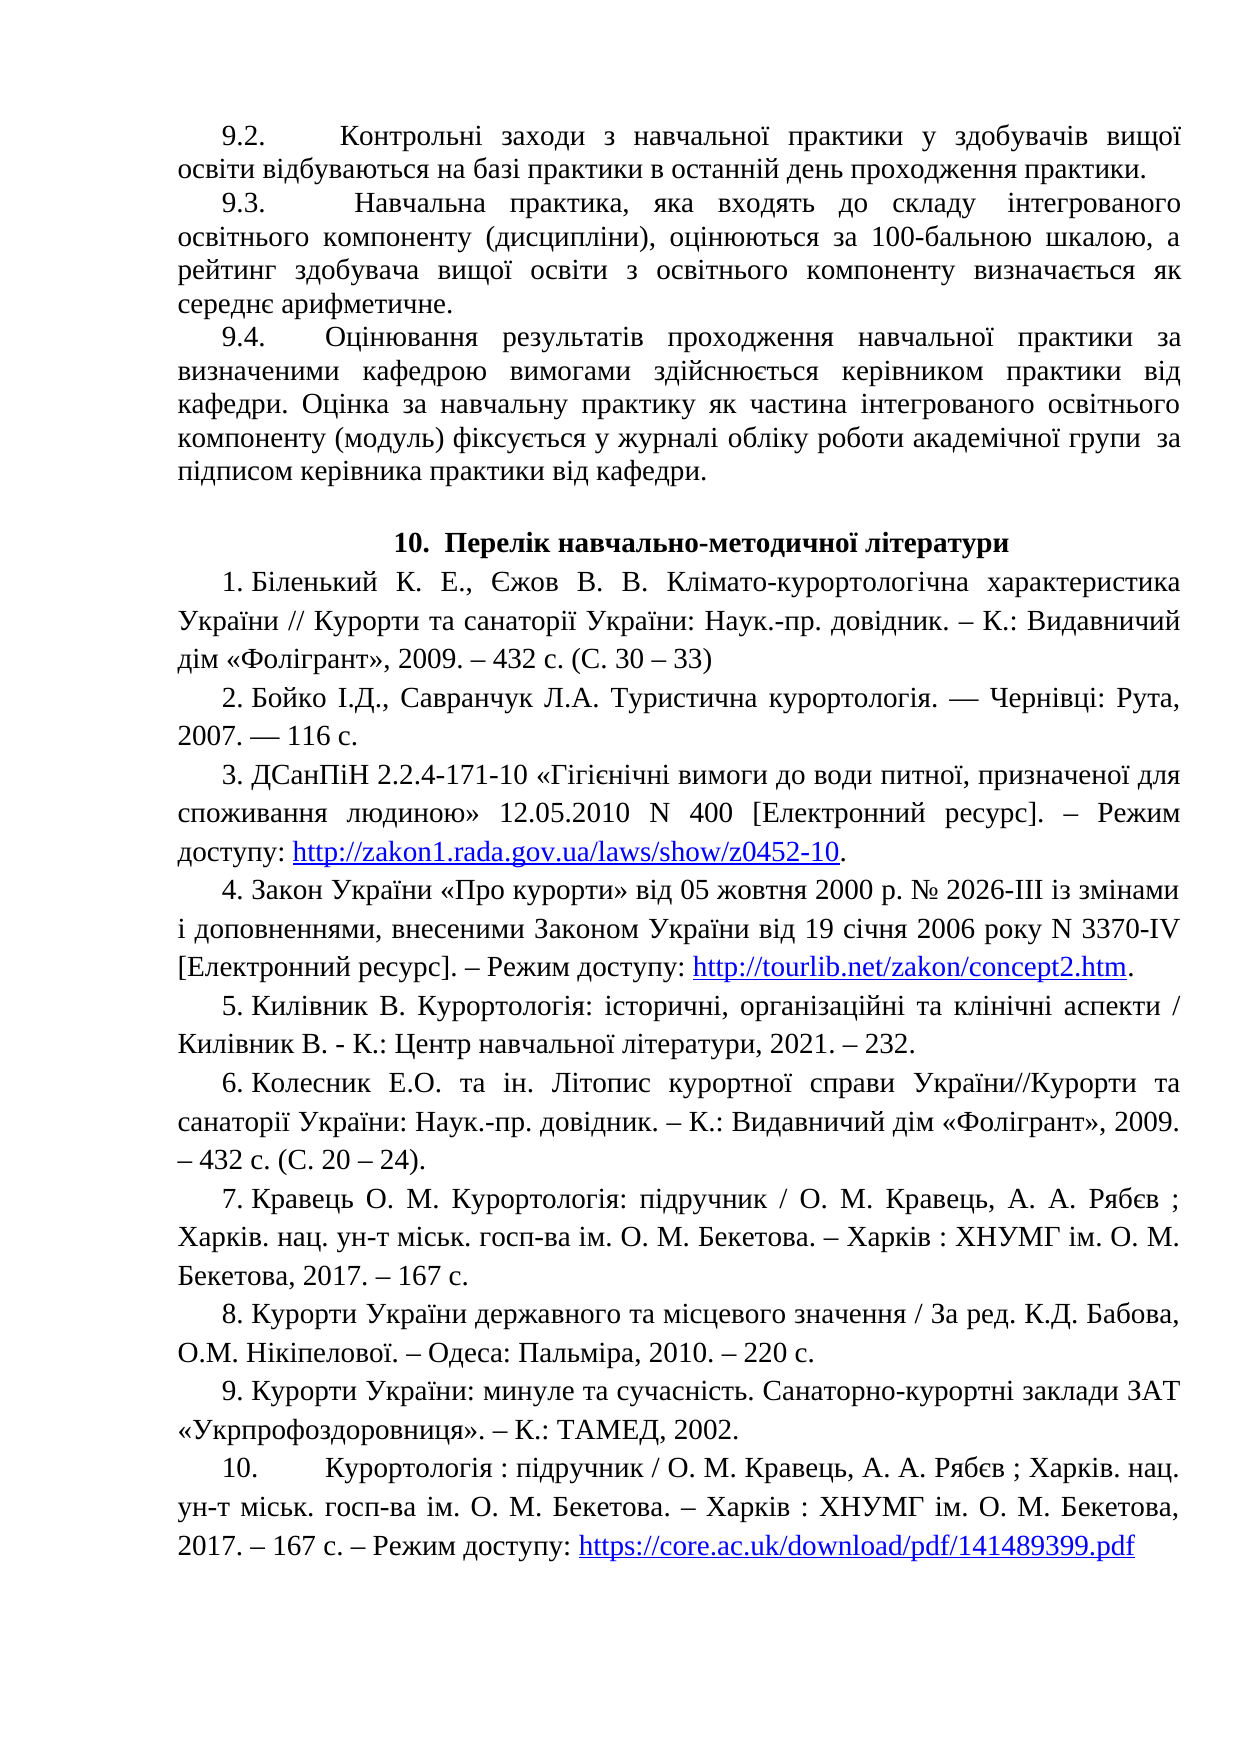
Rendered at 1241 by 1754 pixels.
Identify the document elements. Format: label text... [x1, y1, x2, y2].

list Курорти України: минуле та сучасність. Санаторно-курортні заклади ЗАТ «Укрпрофоздоровниця». – К.: ТАМЕД, 2002. [177, 1373, 1181, 1446]
list Колесник Е.О. та ін. Літопис курортної справи України//Курорти та санаторії України: Наук.-пр. довідник. – К.: Видавничий дім «Фолігрант», 2009. – 432 с. (С. 20 – 24). [177, 1065, 1181, 1176]
list Навчальна практика, яка входять до складу інтегрованого освітнього компоненту (дисципліни), оцінюються за 100-бальною шкалою, а рейтинг здобувача вищої освіти з освітнього компоненту визначається як середнє арифметичне. [177, 185, 1181, 319]
list ДСанПіН 2.2.4-171-10 «Гігієнічні вимоги до води питної, призначеної для споживання людиною» 12.05.2010 N 400 [Електронний ресурс]. – Режим доступу: http://zakon1.rada.gov.ua/laws/show/z0452-10. [177, 757, 1181, 867]
list Кравець О. М. Курортологія: підручник / О. М. Кравець, А. А. Рябєв ; Харків. нац. ун-т міськ. госп-ва ім. О. М. Бекетова. – Харків : ХНУМГ ім. О. М. Бекетова, 2017. – 167 с. [177, 1181, 1181, 1291]
list Бойко І.Д., Савранчук Л.А. Туристична курортологія. — Чернівці: Рута, 2007. — 116 с. [177, 680, 1181, 752]
list Курорти України державного та місцевого значення / За ред. К.Д. Бабова, О.М. Нікіпелової. – Одеса: Пальміра, 2010. – 220 с. [177, 1296, 1181, 1368]
list Курортологія : підручник / О. М. Кравець, А. А. Рябєв ; Харків. нац. ун-т міськ. госп-ва ім. О. М. Бекетова. – Харків : ХНУМГ ім. О. М. Бекетова, 2017. – 167 с. – Режим доступу: https://core.ac.uk/download/pdf/141489399.pdf [177, 1451, 1181, 1561]
list Килівник В. Курортологія: історичні, організаційні та клінічні аспекти / Килівник В. - К.: Центр навчальної літератури, 2021. – 232. [177, 988, 1181, 1060]
list Закон України «Про курорти» від 05 жовтня 2000 р. № 2026-ІІІ із змінами і доповненнями, внесеними Законом України від 19 січня 2006 року N 3370-IV [Електронний ресурс]. – Режим доступу: http://tourlib.net/zakon/concept2.htm. [177, 872, 1181, 983]
text 10. Перелік навчально-методичної літератури [177, 526, 1181, 559]
list Біленький К. Е., Єжов В. В. Клімато-курортологічна характеристика України // Курорти та санаторії України: Наук.-пр. довідник. – К.: Видавничий дім «Фолігрант», 2009. – 432 с. (С. 30 – 33) [177, 564, 1181, 675]
list Оцінювання результатів проходження навчальної практики за визначеними кафедрою вимогами здійснюється керівником практики від кафедри. Оцінка за навчальну практику як частина інтегрованого освітнього компоненту (модуль) фіксується у журналі обліку роботи академічної групи за підписом керівника практики від кафедри. [177, 319, 1181, 487]
list Контрольні заходи з навчальної практики у здобувачів вищої освіти відбуваються на базі практики в останній день проходження практики. [177, 118, 1181, 185]
